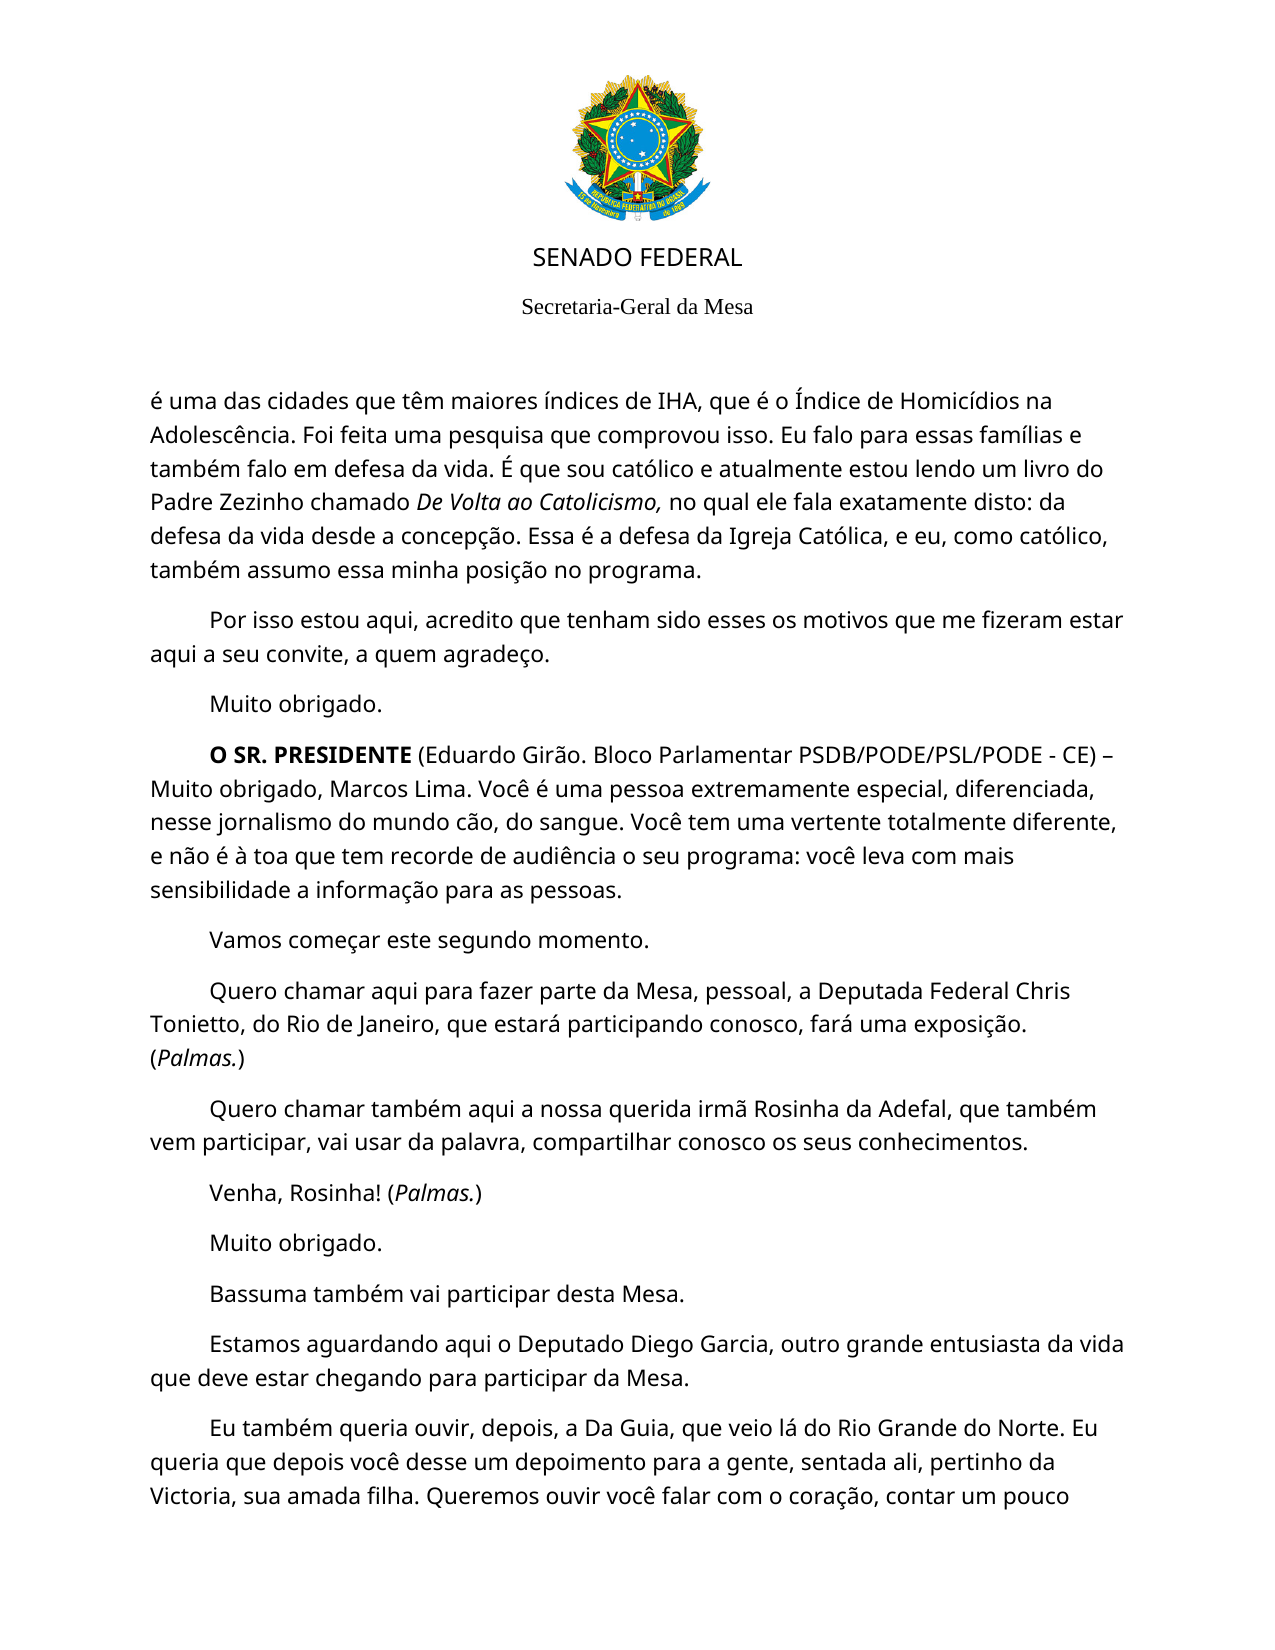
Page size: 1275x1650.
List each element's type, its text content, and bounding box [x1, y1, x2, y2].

text Por isso estou aqui, acredito que tenham sido esses os motivos que me fizeram estar aqui a seu convite, a quem agradeço. [150, 604, 1125, 669]
text Vamos começar este segundo momento. [150, 924, 1125, 955]
text Estamos aguardando aqui o Deputado Diego Garcia, outro grande entusiasta da vida que deve estar chegando para participar da Mesa. [150, 1328, 1125, 1393]
text Venha, Rosinha! (Palmas.) [150, 1177, 1125, 1208]
text Quero chamar também aqui a nossa querida irmã Rosinha da Adefal, que também vem participar, vai usar da palavra, compartilhar conosco os seus conhecimentos. [150, 1092, 1125, 1157]
text Bassuma também vai participar desta Mesa. [150, 1277, 1125, 1309]
picture [564, 75, 711, 221]
text O SR. PRESIDENTE (Eduardo Girão. Bloco Parlamentar PSDB/PODE/PSL/PODE - CE) – Muito obrigado, Marcos Lima. Você é uma pessoa extremamente especial, diferenciada, nesse jornalismo do mundo cão, do sangue. Você tem uma vertente totalmente diferente, e não é à toa que tem recorde de audiência o seu programa: você leva com mais sensibilidade a informação para as pessoas. [150, 739, 1125, 905]
text Quero chamar aqui para fazer parte da Mesa, pessoal, a Deputada Federal Chris Tonietto, do Rio de Janeiro, que estará participando conosco, fará uma exposição. (Palmas.) [150, 974, 1125, 1073]
text Muito obrigado. [150, 1227, 1125, 1258]
text Muito obrigado. [150, 688, 1125, 719]
